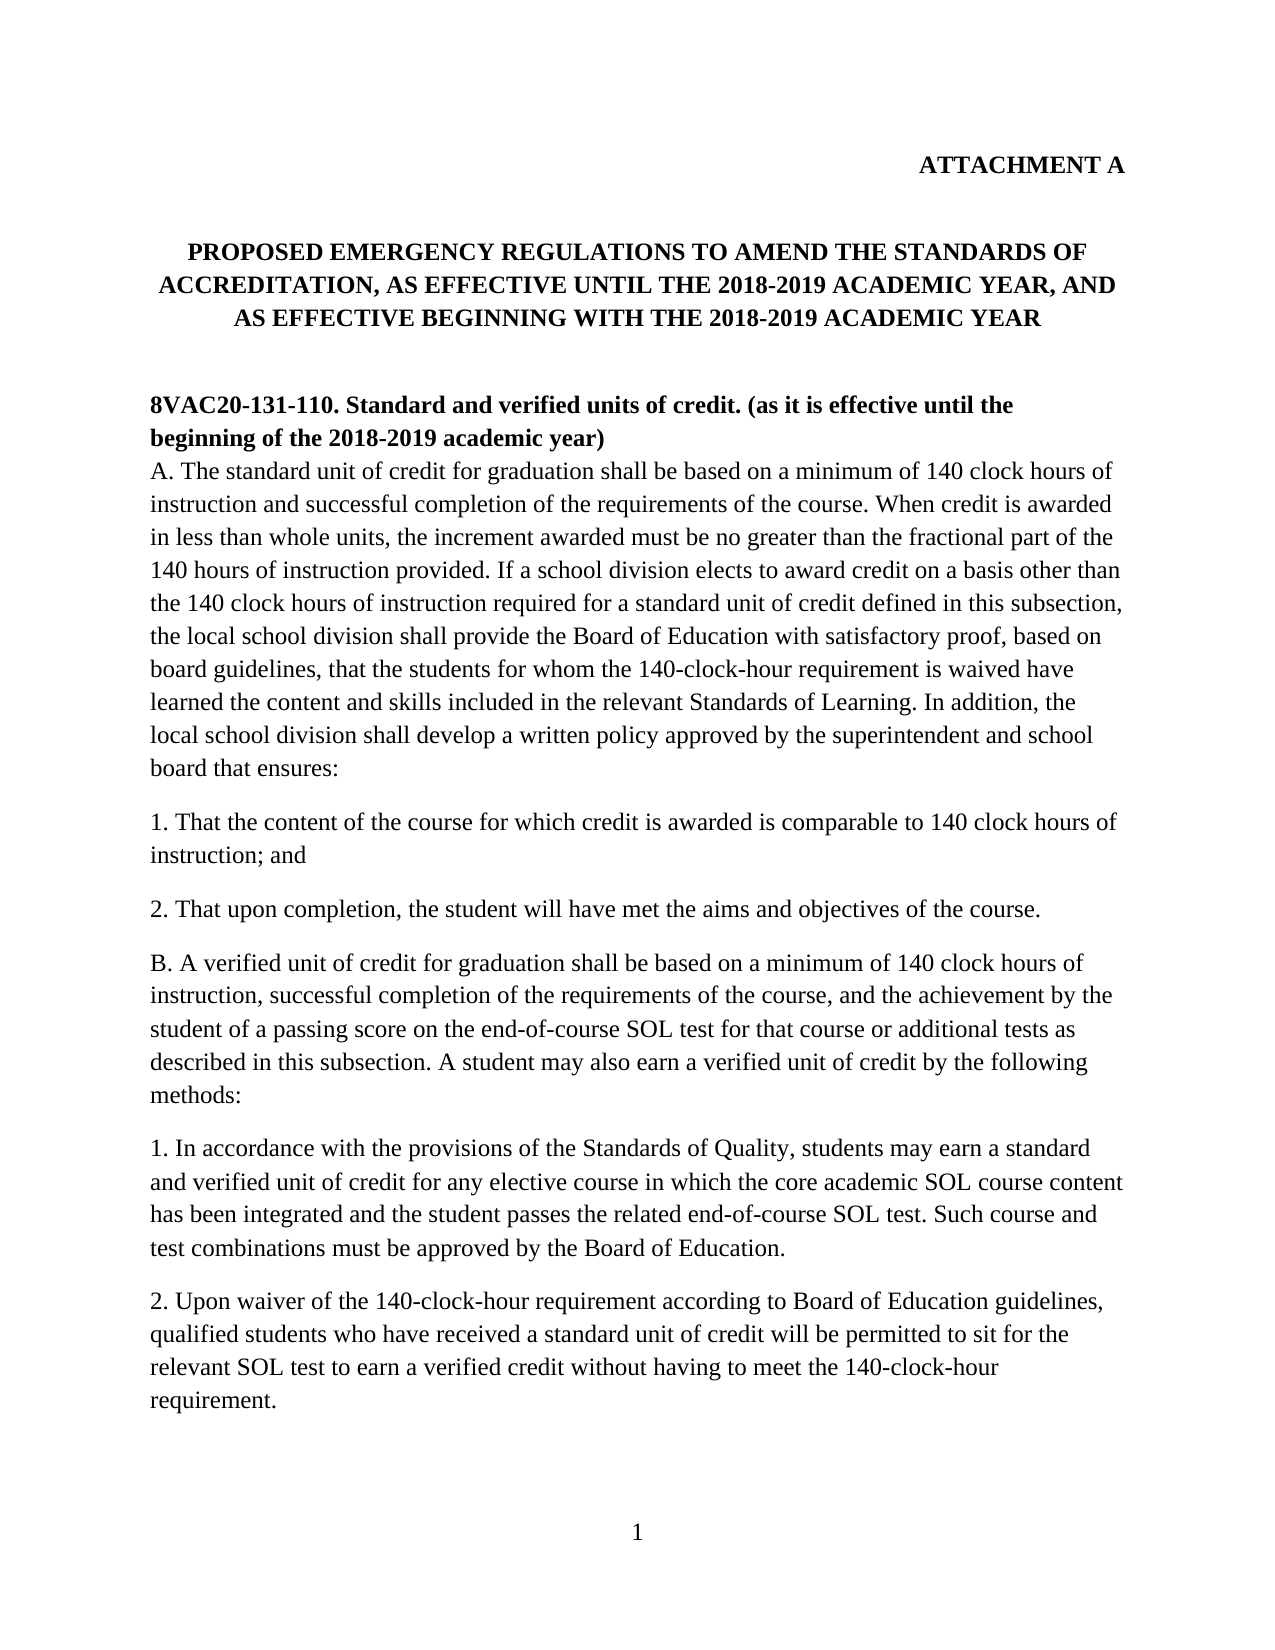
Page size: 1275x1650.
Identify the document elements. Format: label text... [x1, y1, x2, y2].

text A. The standard unit of credit for graduation shall be based on a minimum of 140 clock hours of instruction and successful completion of the requirements of the course. When credit is awarded in less than whole units, the increment awarded must be no greater than the fractional part of the 140 hours of instruction provided. If a school division elects to award credit on a basis other than the 140 clock hours of instruction required for a standard unit of credit defined in this subsection, the local school division shall provide the Board of Education with satisfactory proof, based on board guidelines, that the students for whom the 140-clock-hour requirement is waived have learned the content and skills included in the relevant Standards of Learning. In addition, the local school division shall develop a written policy approved by the superintendent and school board that ensures: [150, 456, 1125, 782]
text 1. In accordance with the provisions of the Standards of Quality, students may earn a standard and verified unit of credit for any elective course in which the core academic SOL course content has been integrated and the student passes the related end-of-course SOL test. Such course and test combinations must be approved by the Board of Education. [150, 1133, 1125, 1261]
text 2. That upon completion, the student will have met the aims and objectives of the course. [150, 894, 1125, 922]
subtitle PROPOSED EMERGENCY REGULATIONS TO AMEND THE STANDARDS OF ACCREDITATION, AS EFFECTIVE UNTIL THE 2018-2019 ACADEMIC YEAR, AND AS EFFECTIVE BEGINNING WITH THE 2018-2019 ACADEMIC YEAR [150, 237, 1125, 332]
subtitle 8VAC20-131-110. Standard and verified units of credit. (as it is effective until the beginning of the 2018-2019 academic year) [150, 390, 1125, 452]
subtitle ATTACHMENT A [150, 150, 1125, 179]
text 1. That the content of the course for which credit is awarded is comparable to 140 clock hours of instruction; and [150, 807, 1125, 869]
text B. A verified unit of credit for graduation shall be based on a minimum of 140 clock hours of instruction, successful completion of the requirements of the course, and the achievement by the student of a passing score on the end-of-course SOL test for that course or additional tests as described in this subsection. A student may also earn a verified unit of credit by the following methods: [150, 948, 1125, 1108]
text 2. Upon waiver of the 140-clock-hour requirement according to Board of Education guidelines, qualified students who have received a standard unit of credit will be permitted to sit for the relevant SOL test to earn a verified credit without having to meet the 140-clock-hour requirement. [150, 1286, 1125, 1414]
